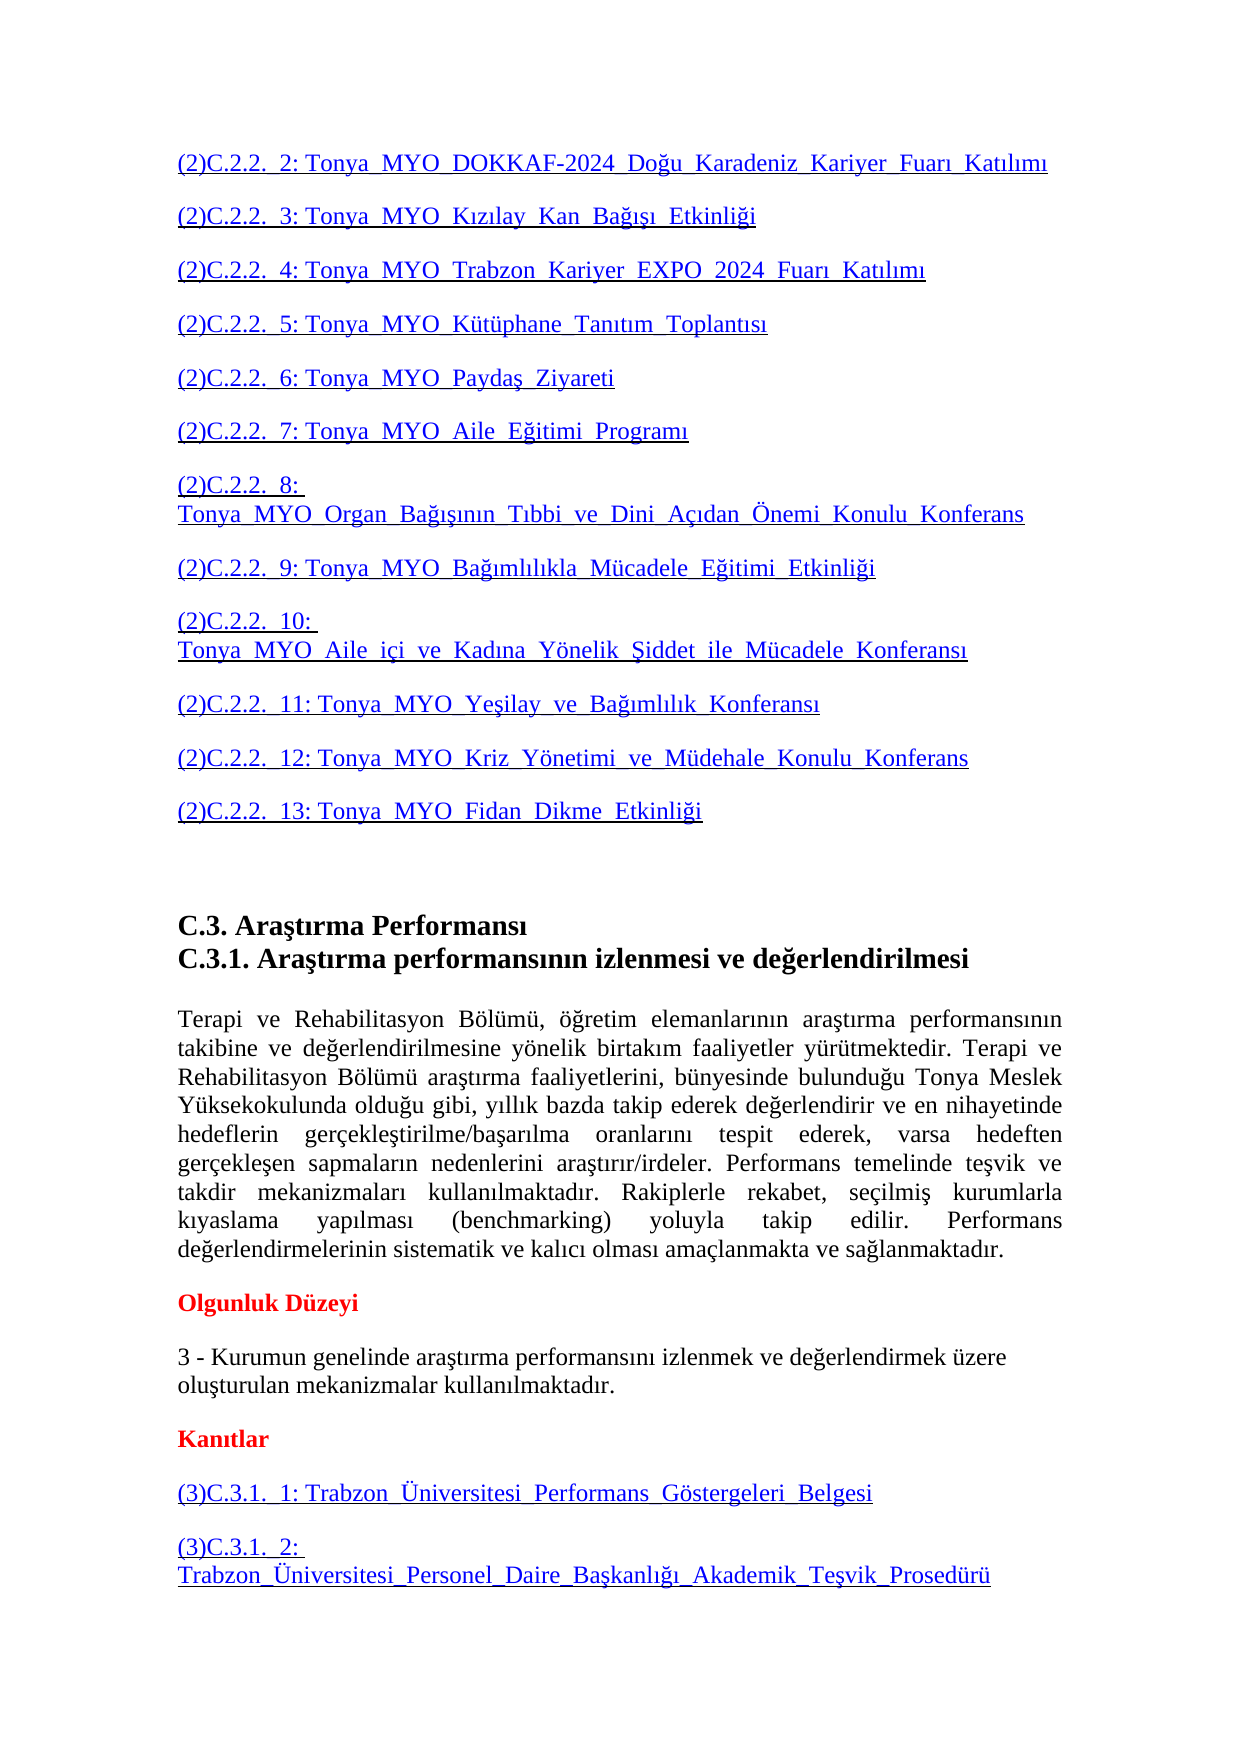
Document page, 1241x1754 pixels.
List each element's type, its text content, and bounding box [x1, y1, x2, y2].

text (2)C.2.2._9: Tonya_MYO_Bağımlılıkla_Mücadele_Eğitimi_Etkinliği [177, 553, 1063, 581]
text (3)C.3.1._1: Trabzon_Üniversitesi_Performans_Göstergeleri_Belgesi [177, 1478, 1063, 1507]
text (2)C.2.2._12: Tonya_MYO_Kriz_Yönetimi_ve_Müdehale_Konulu_Konferans [177, 743, 1063, 771]
text (2)C.2.2._6: Tonya_MYO_Paydaş_Ziyareti [177, 363, 1063, 391]
text (2)C.2.2._2: Tonya_MYO_DOKKAF-2024_Doğu_Karadeniz_Kariyer_Fuarı_Katılımı [177, 148, 1063, 176]
text (2)C.2.2._13: Tonya_MYO_Fidan_Dikme_Etkinliği [177, 796, 1063, 825]
text 3 - Kurumun genelinde araştırma performansını izlenmek ve değerlendirmek üzere oluşturulan mekanizmalar kullanılmaktadır. [177, 1342, 1063, 1399]
text Kanıtlar [177, 1424, 1063, 1453]
text (3)C.3.1._2: Trabzon_Üniversitesi_Personel_Daire_Başkanlığı_Akademik_Teşvik_Prosedürü [177, 1532, 1063, 1589]
text C.3. Araştırma Performansı C.3.1. Araştırma performansının izlenmesi ve değerlendirilmesi [177, 908, 1063, 975]
text (2)C.2.2._8: Tonya_MYO_Organ_Bağışının_Tıbbi_ve_Dini_Açıdan_Önemi_Konulu_Konferans [177, 470, 1063, 528]
text (2)C.2.2._5: Tonya_MYO_Kütüphane_Tanıtım_Toplantısı [177, 309, 1063, 338]
text (2)C.2.2._7: Tonya_MYO_Aile_Eğitimi_Programı [177, 416, 1063, 445]
text (2)C.2.2._4: Tonya_MYO_Trabzon_Kariyer_EXPO_2024_Fuarı_Katılımı [177, 255, 1063, 284]
text (2)C.2.2._3: Tonya_MYO_Kızılay_Kan_Bağışı_Etkinliği [177, 201, 1063, 230]
text (2)C.2.2._11: Tonya_MYO_Yeşilay_ve_Bağımlılık_Konferansı [177, 689, 1063, 718]
text Olgunluk Düzeyi [177, 1288, 1063, 1317]
text Terapi ve Rehabilitasyon Bölümü, öğretim elemanlarının araştırma performansının takibine ve değerlendirilmesine yönelik birtakım faaliyetler yürütmektedir. Terapi ve Rehabilitasyon Bölümü araştırma faaliyetlerini, bünyesinde bulunduğu Tonya Meslek Yüksekokulunda olduğu gibi, yıllık bazda takip ederek değerlendirir ve en nihayetinde hedeflerin gerçekleştirilme/başarılma oranlarını tespit ederek, varsa hedeften gerçekleşen sapmaların nedenlerini araştırır/irdeler. Performans temelinde teşvik ve takdir mekanizmaları kullanılmaktadır. Rakiplerle rekabet, seçilmiş kurumlarla kıyaslama yapılması (benchmarking) yoluyla takip edilir. Performans değerlendirmelerinin sistematik ve kalıcı olması amaçlanmakta ve sağlanmaktadır. [177, 1004, 1063, 1263]
text (2)C.2.2._10: Tonya_MYO_Aile_içi_ve_Kadına_Yönelik_Şiddet_ile_Mücadele_Konferansı [177, 606, 1063, 664]
